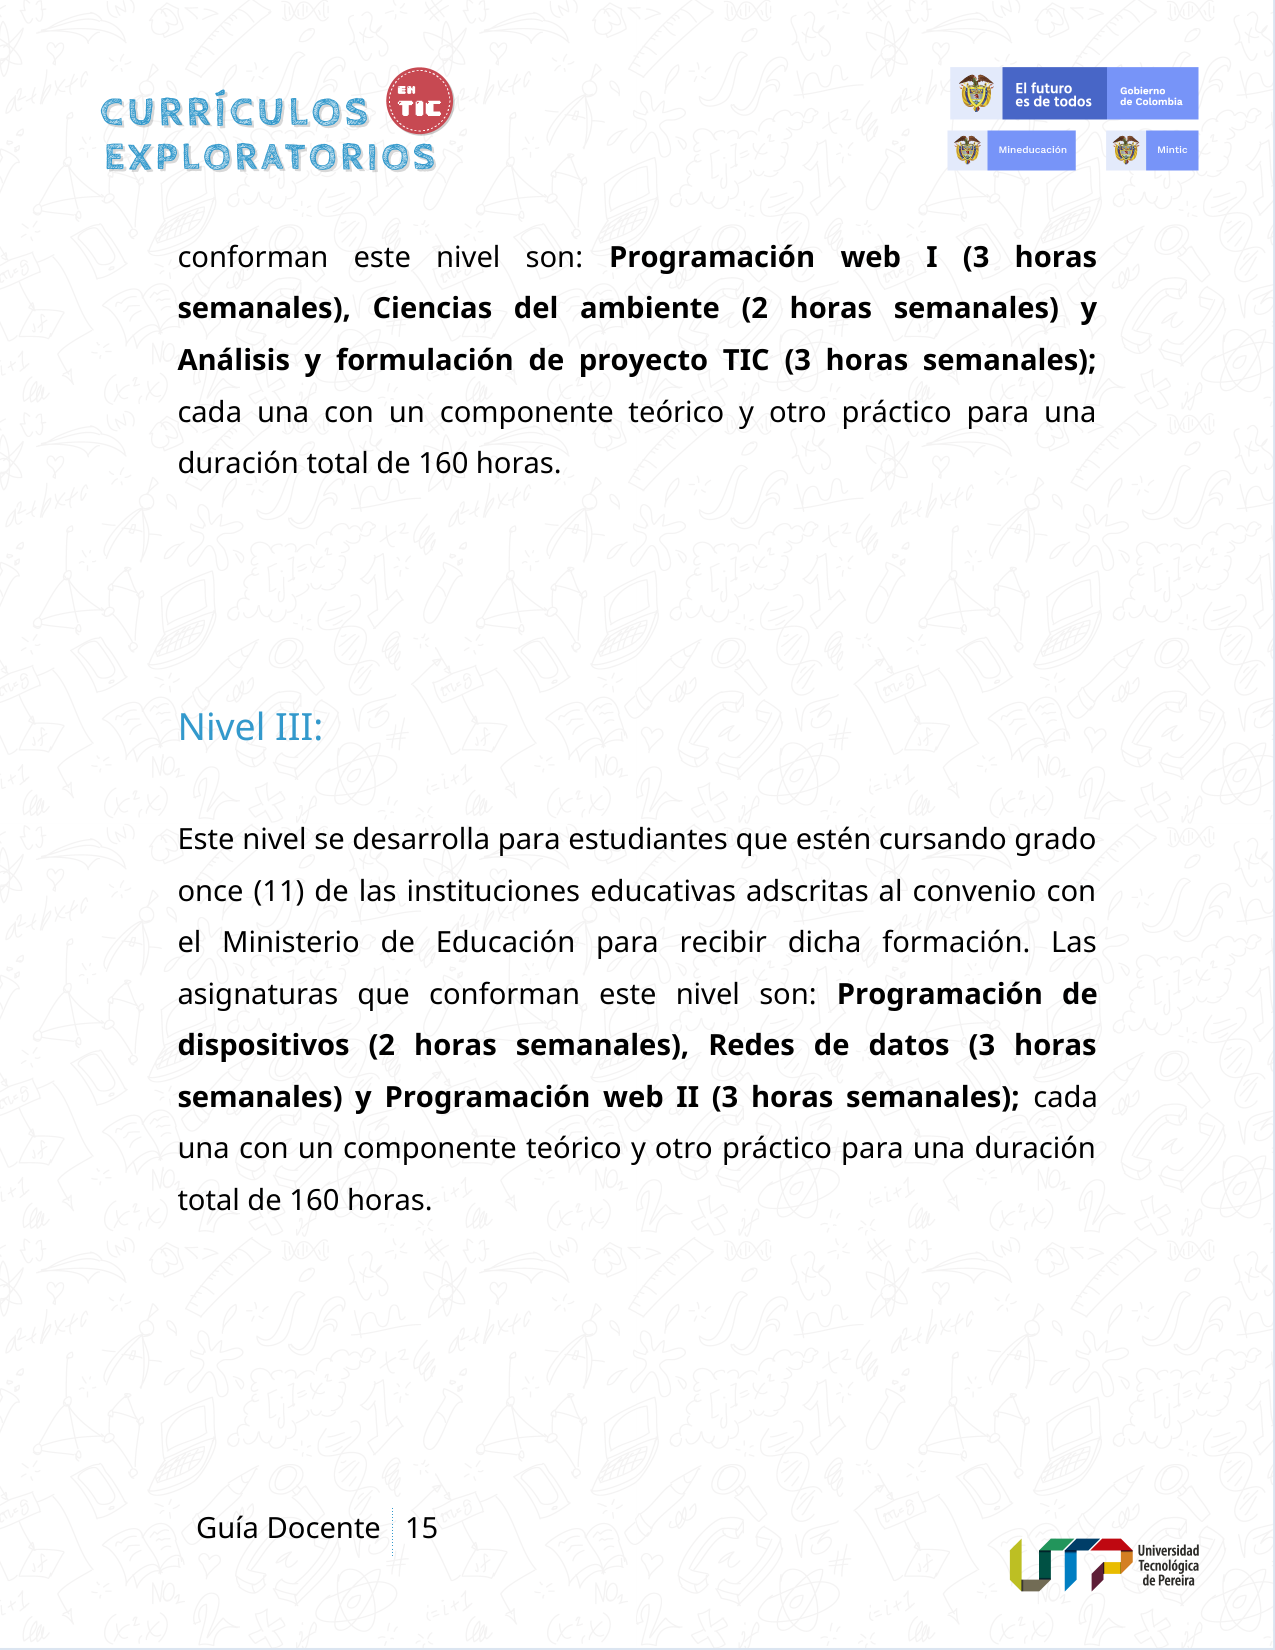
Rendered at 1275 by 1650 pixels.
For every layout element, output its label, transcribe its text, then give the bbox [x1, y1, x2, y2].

text Nivel III: [177, 700, 1098, 751]
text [177, 236, 1098, 482]
picture [0, 0, 1274, 1648]
text Este nivel se desarrolla para estudiantes que estén cursando grado once (11) de las instituciones educativas adscritas al convenio con el Ministerio de Educación para recibir dicha formación. Las asignaturas que conforman este nivel son: Programación de dispositivos (2 horas semanales), Redes de datos (3 horas semanales) y Programación web II (3 horas semanales); cada una con un componente teórico y otro práctico para una duración total de 160 horas. [177, 818, 1098, 1219]
